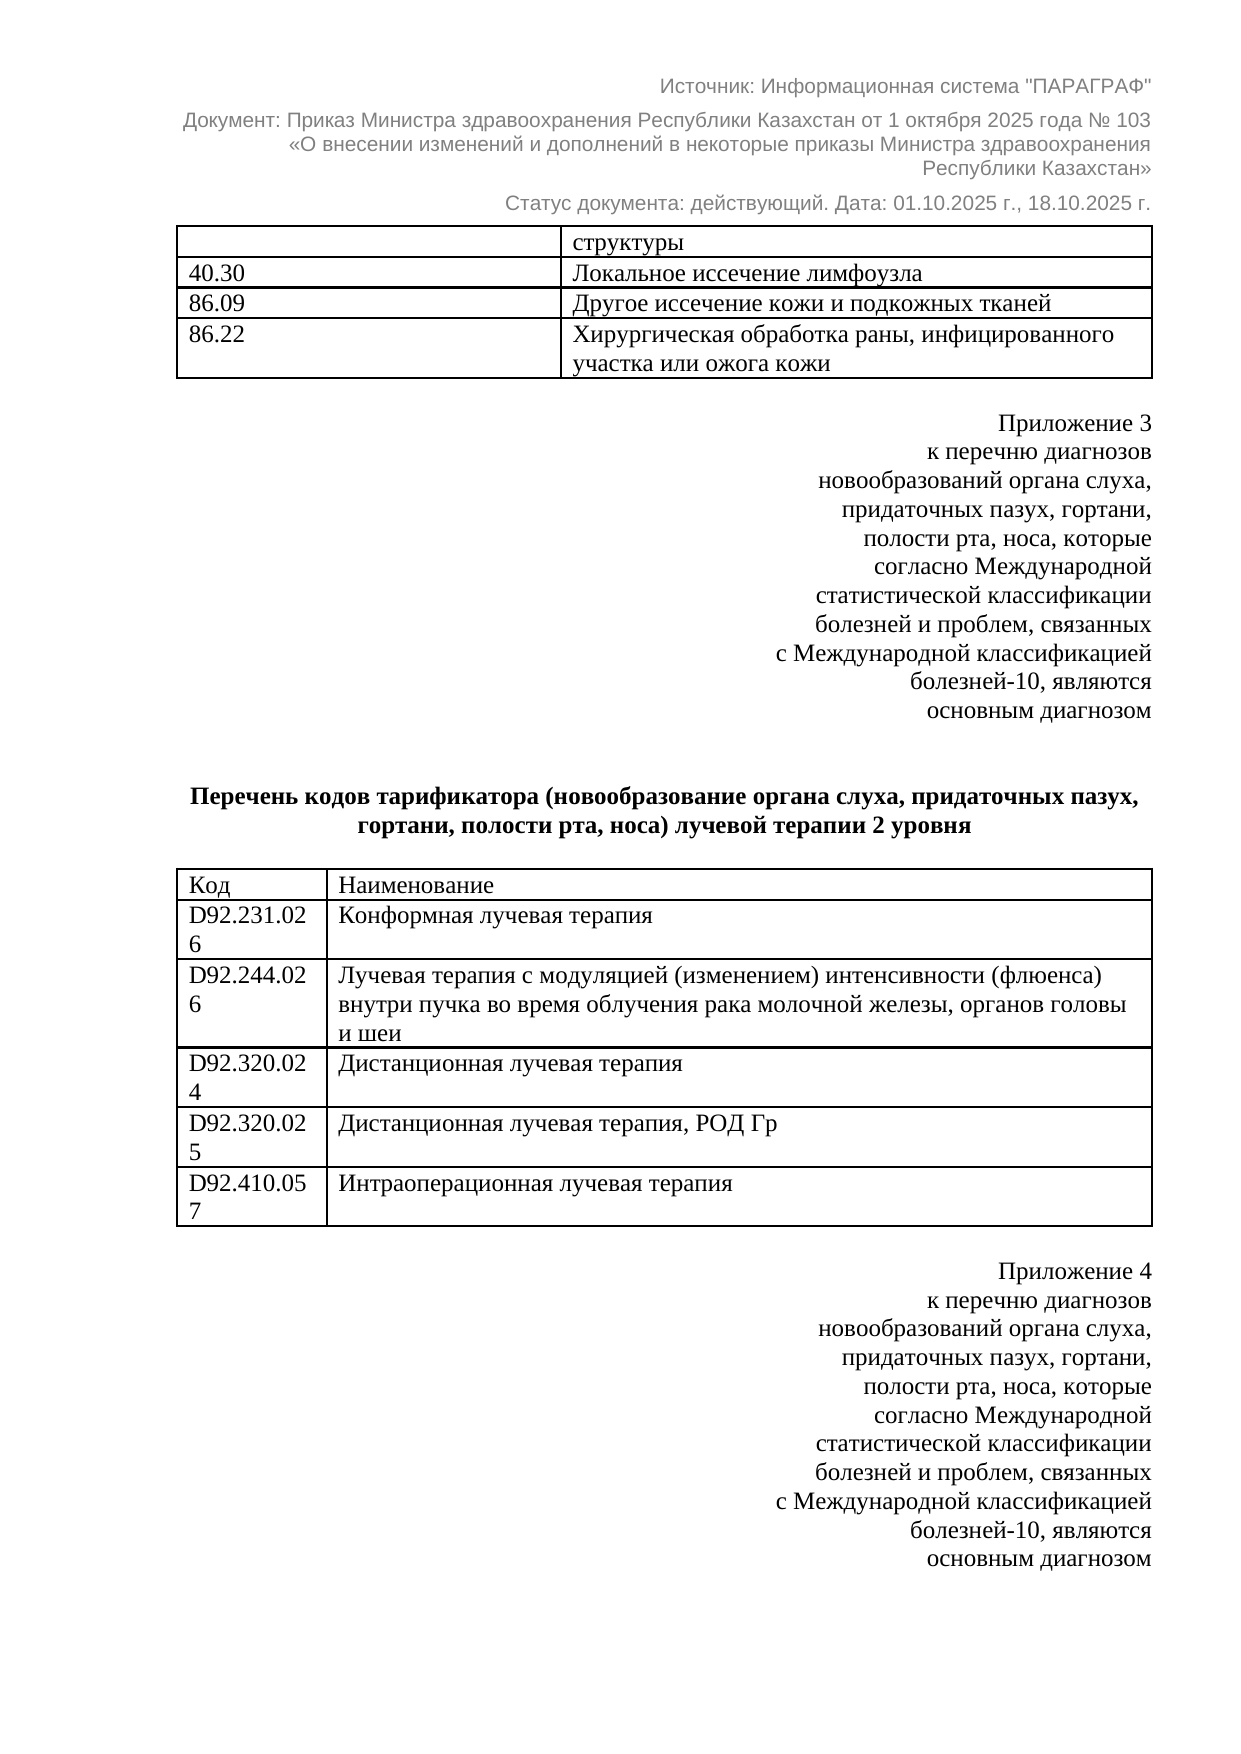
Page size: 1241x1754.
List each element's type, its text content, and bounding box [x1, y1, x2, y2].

text основным диагнозом [177, 695, 1152, 724]
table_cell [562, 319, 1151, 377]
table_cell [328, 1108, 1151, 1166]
text согласно Международной [177, 551, 1152, 580]
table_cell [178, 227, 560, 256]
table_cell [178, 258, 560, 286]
text основным диагнозом [177, 1543, 1152, 1572]
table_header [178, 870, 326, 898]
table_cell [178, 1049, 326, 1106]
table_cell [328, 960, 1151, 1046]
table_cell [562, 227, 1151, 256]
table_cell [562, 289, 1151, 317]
text статистической классификации [177, 1428, 1152, 1457]
text к перечню диагнозов [177, 436, 1152, 465]
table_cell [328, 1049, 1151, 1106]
text с Международной классификацией [177, 1486, 1152, 1515]
text Приложение 4 [177, 1256, 1152, 1285]
text статистической классификации [177, 580, 1152, 609]
text болезней и проблем, связанных [177, 1457, 1152, 1486]
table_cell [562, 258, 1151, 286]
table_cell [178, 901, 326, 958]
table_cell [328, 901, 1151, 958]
text Перечень кодов тарификатора (новообразование органа слуха, придаточных пазух, гортани, полости рта, носа) лучевой терапии 2 уровня [177, 781, 1152, 839]
text к перечню диагнозов [177, 1285, 1152, 1313]
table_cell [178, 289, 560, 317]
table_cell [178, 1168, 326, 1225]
text болезней-10, являются [177, 1515, 1152, 1543]
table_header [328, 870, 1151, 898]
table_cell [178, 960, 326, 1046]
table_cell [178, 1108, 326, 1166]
text полости рта, носа, которые [177, 523, 1152, 551]
text болезней-10, являются [177, 666, 1152, 695]
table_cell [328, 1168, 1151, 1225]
text новообразований органа слуха, [177, 465, 1152, 494]
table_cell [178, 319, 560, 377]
text новообразований органа слуха, [177, 1313, 1152, 1342]
text придаточных пазух, гортани, [177, 494, 1152, 523]
text согласно Международной [177, 1400, 1152, 1428]
text Приложение 3 [177, 408, 1152, 436]
text с Международной классификацией [177, 638, 1152, 666]
text полости рта, носа, которые [177, 1371, 1152, 1400]
text болезней и проблем, связанных [177, 609, 1152, 638]
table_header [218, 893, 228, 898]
text придаточных пазух, гортани, [177, 1342, 1152, 1371]
